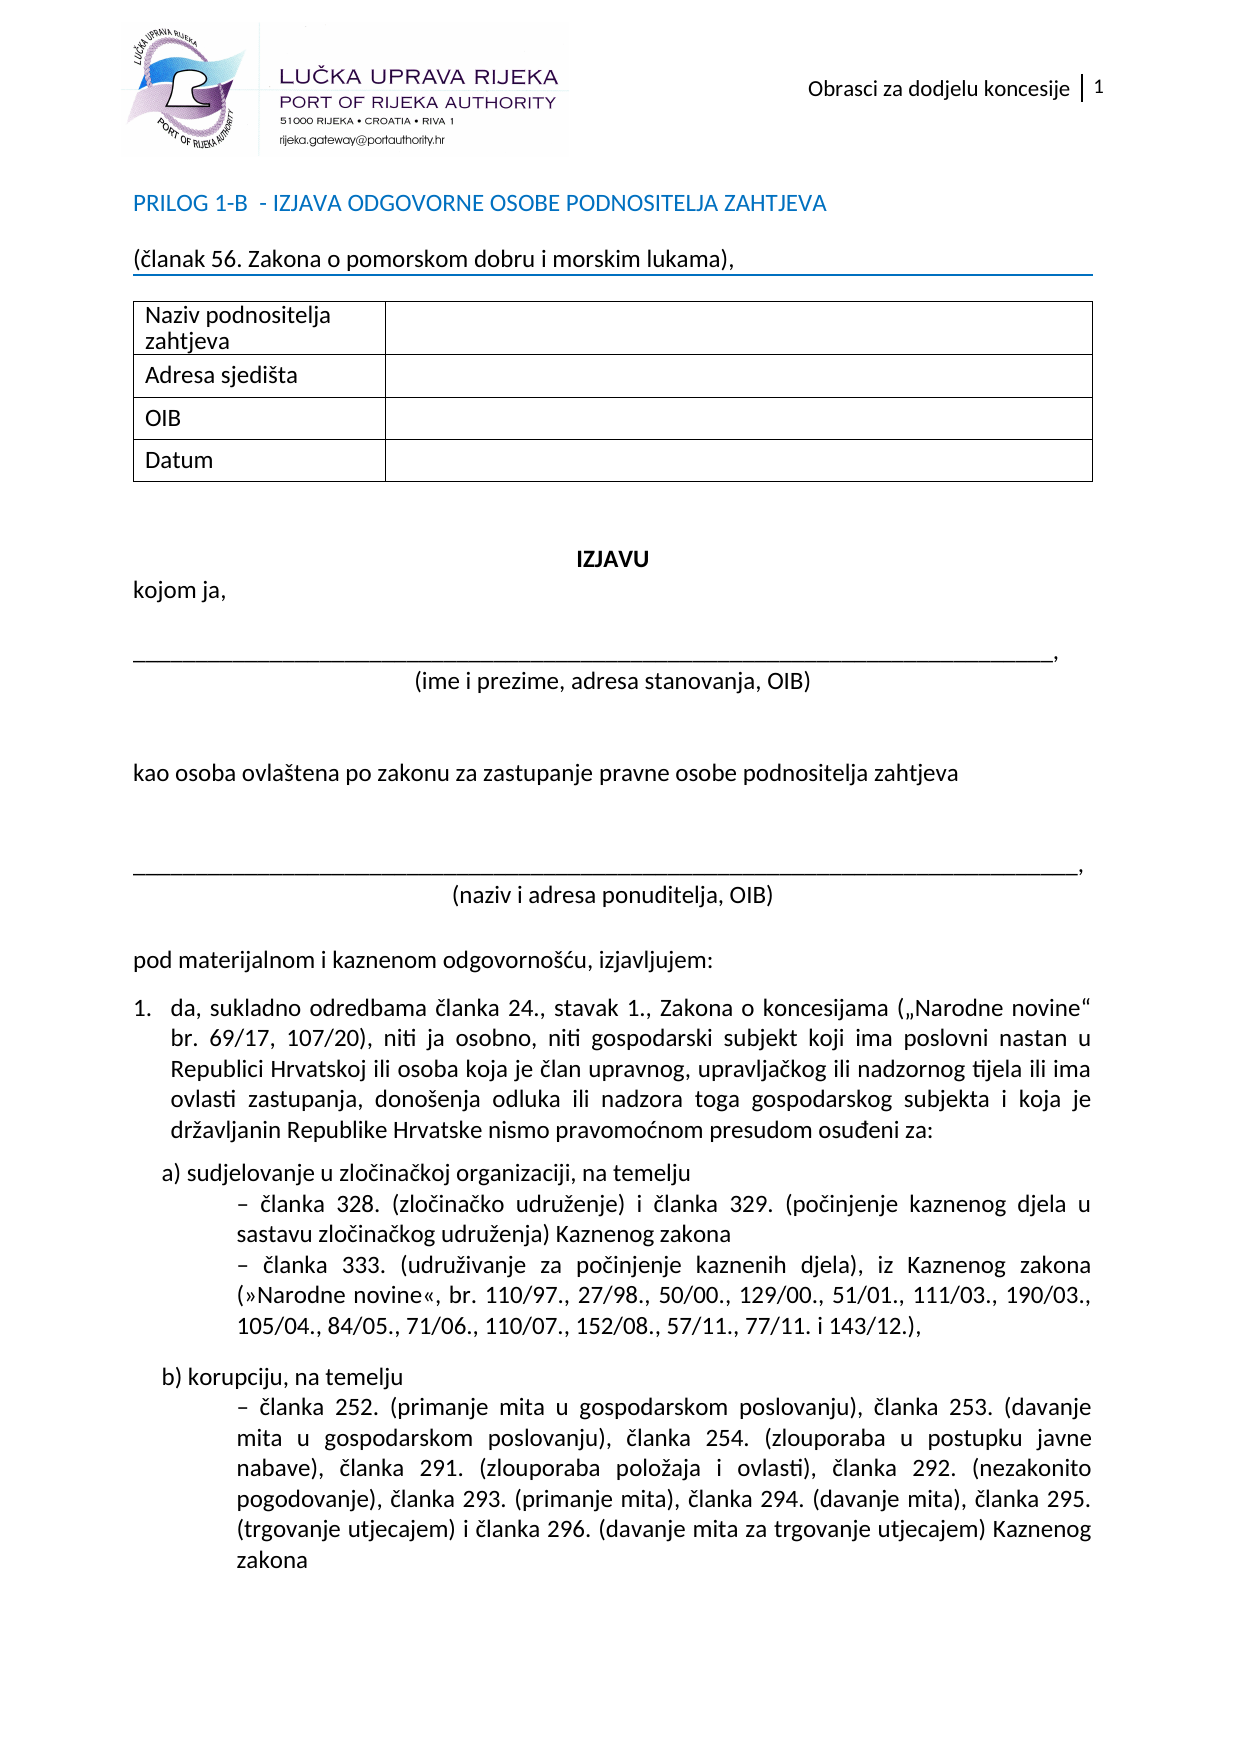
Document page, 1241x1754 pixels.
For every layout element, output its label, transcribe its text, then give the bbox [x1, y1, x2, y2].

text – članka 333. (udruživanje za počinjenje kaznenih djela), iz Kaznenog zakona (»Narodne novine«, br. 110/97., 27/98., 50/00., 129/00., 51/01., 111/03., 190/03., 105/04., 84/05., 71/06., 110/07., 152/08., 57/11., 77/11. i 143/12.), [236, 1249, 1093, 1340]
table_cell Adresa sjedišta [134, 355, 385, 397]
text b) korupciju, na temelju [161, 1361, 1093, 1391]
text PRILOG 1-B - IZJAVA ODGOVORNE OSOBE PODNOSITELJA ZAHTJEVA [133, 187, 1093, 218]
text kao osoba ovlaštena po zakonu za zastupanje pravne osobe podnositelja zahtjeva [133, 757, 1093, 787]
list da, sukladno odredbama članka 24., stavak 1., Zakona o koncesijama („Narodne novine“ br. 69/17, 107/20), niti ja osobno, niti gospodarski subjekt koji ima poslovni nastan u Republici Hrvatskoj ili osoba koja je član upravnog, upravljačkog ili nadzornog tijela ili ima ovlasti zastupanja, donošenja odluka ili nadzora toga gospodarskog subjekta i koja je državljanin Republike Hrvatske nismo pravomoćnom presudom osuđeni za: [133, 992, 1093, 1145]
text – članka 252. (primanje mita u gospodarskom poslovanju), članka 253. (davanje mita u gospodarskom poslovanju), članka 254. (zlouporaba u postupku javne nabave), članka 291. (zlouporaba položaja i ovlasti), članka 292. (nezakonito pogodovanje), članka 293. (primanje mita), članka 294. (davanje mita), članka 295. (trgovanje utjecajem) i članka 296. (davanje mita za trgovanje utjecajem) Kaznenog zakona [236, 1391, 1093, 1574]
text – članka 328. (zločinačko udruženje) i članka 329. (počinjenje kaznenog djela u sastavu zločinačkog udruženja) Kaznenog zakona [236, 1188, 1093, 1249]
text IZJAVU [133, 543, 1093, 574]
table_header Naziv podnositelja zahtjeva [134, 302, 385, 354]
text pod materijalnom i kaznenom odgovornošću, izjavljujem: [133, 944, 1093, 975]
text __________________________________________________________________________, [133, 635, 1093, 665]
table_cell [386, 355, 1092, 397]
table_header [386, 302, 1092, 354]
table_cell Datum [134, 440, 385, 481]
text kojom ja, [133, 574, 1093, 604]
text a) sudjelovanje u zločinačkoj organizaciji, na temelju [161, 1157, 1093, 1188]
text (članak 56. Zakona o pomorskom dobru i morskim lukama), [133, 243, 1093, 274]
table_cell [386, 440, 1092, 481]
table_cell OIB [134, 398, 385, 439]
text ____________________________________________________________________________, [133, 848, 1093, 879]
picture [120, 22, 570, 157]
table_cell [386, 398, 1092, 439]
text (ime i prezime, adresa stanovanja, OIB) [133, 665, 1093, 696]
text (naziv i adresa ponuditelja, OIB) [133, 879, 1093, 909]
